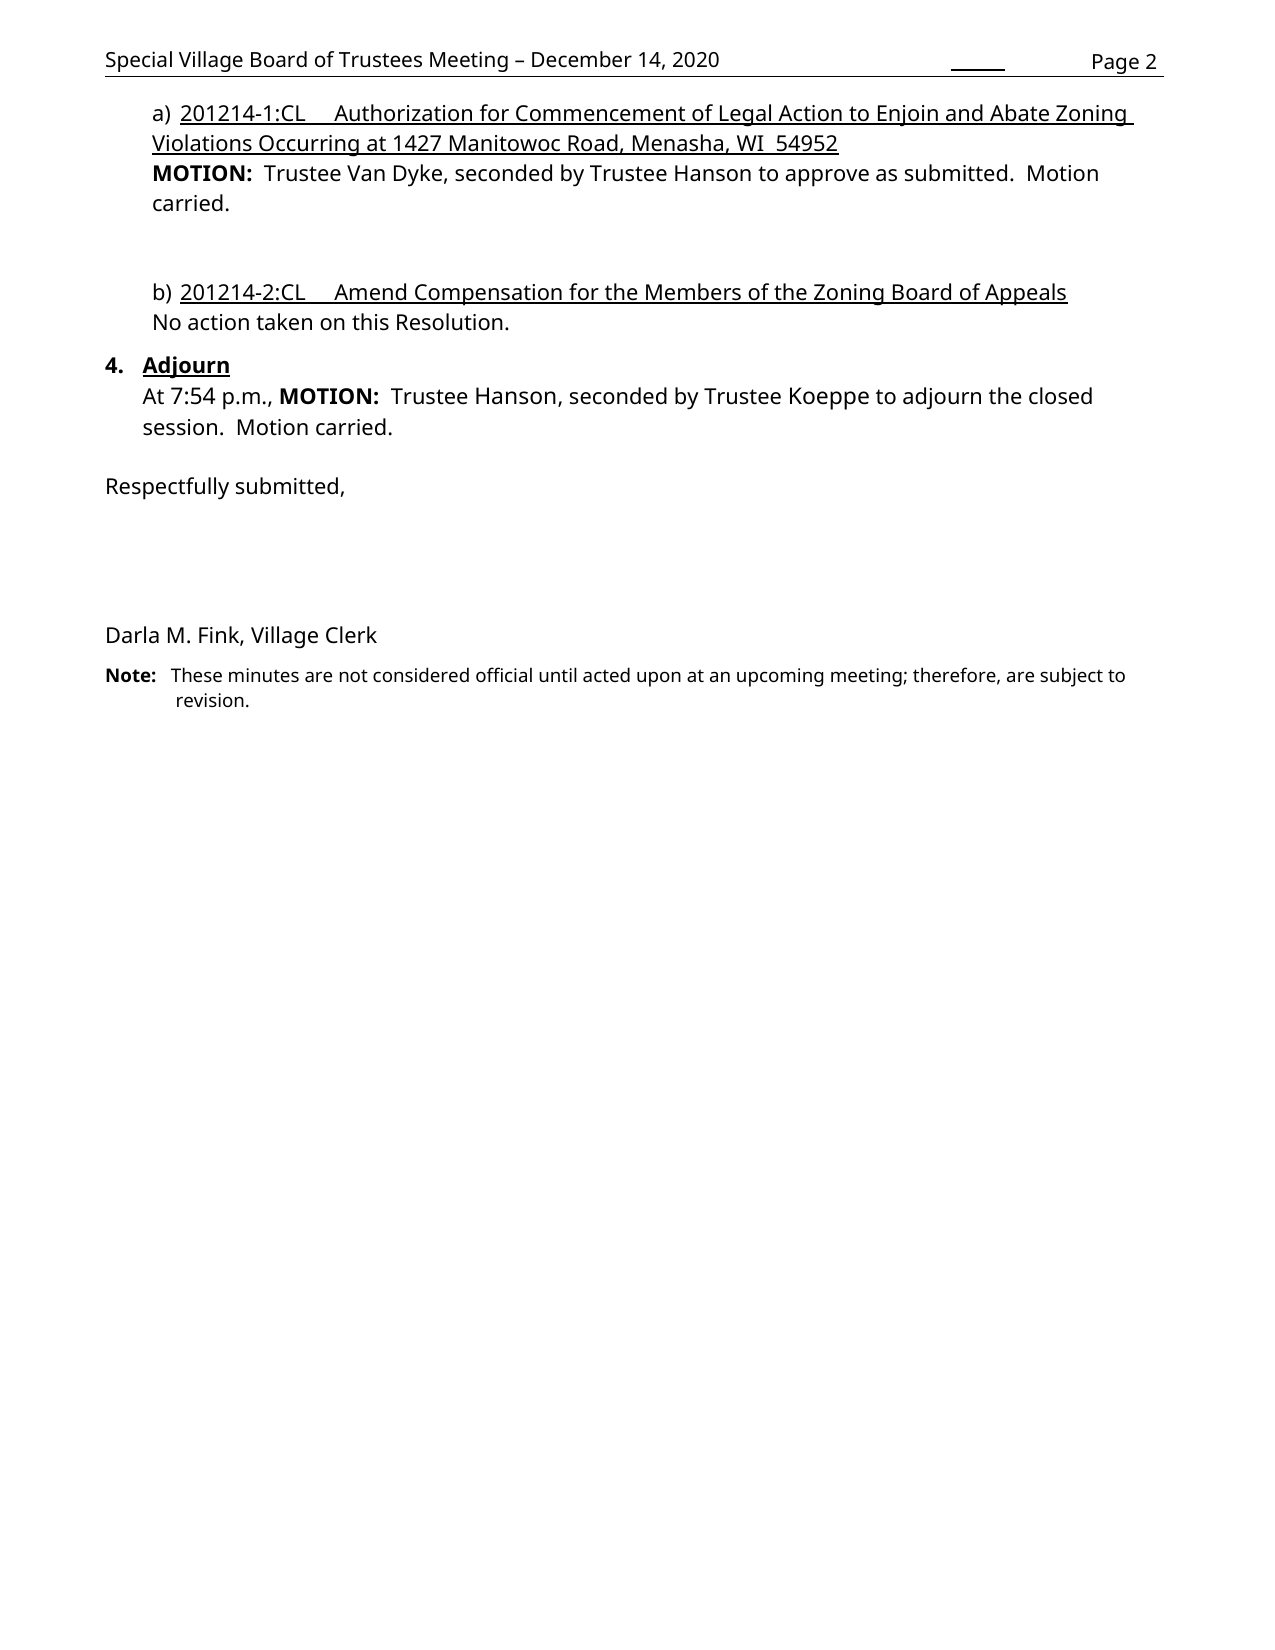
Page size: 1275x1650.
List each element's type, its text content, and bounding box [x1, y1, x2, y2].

text No action taken on this Resolution. [133, 307, 1170, 336]
text a) 201214-1:CL Authorization for Commencement of Legal Action to Enjoin and Abate Zoning Violations Occurring at 1427 Manitowoc Road, Menasha, WI 54952 [133, 98, 1170, 158]
text b) 201214-2:CL Amend Compensation for the Members of the Zoning Board of Appeals [133, 277, 1170, 307]
subtitle 4. Adjourn [105, 349, 1170, 380]
text Darla M. Fink, Village Clerk [105, 620, 1170, 650]
text MOTION: Trustee Van Dyke, seconded by Trustee Hanson to approve as submitted. Motion carried. [105, 158, 1170, 217]
text Note: These minutes are not considered official until acted upon at an upcoming meeting; therefore, are subject to revision. [105, 662, 1170, 713]
text Respectfully submitted, [105, 471, 1170, 501]
text At 7:54 p.m., MOTION: Trustee Hanson, seconded by Trustee Koeppe to adjourn the closed session. Motion carried. [105, 380, 1170, 441]
